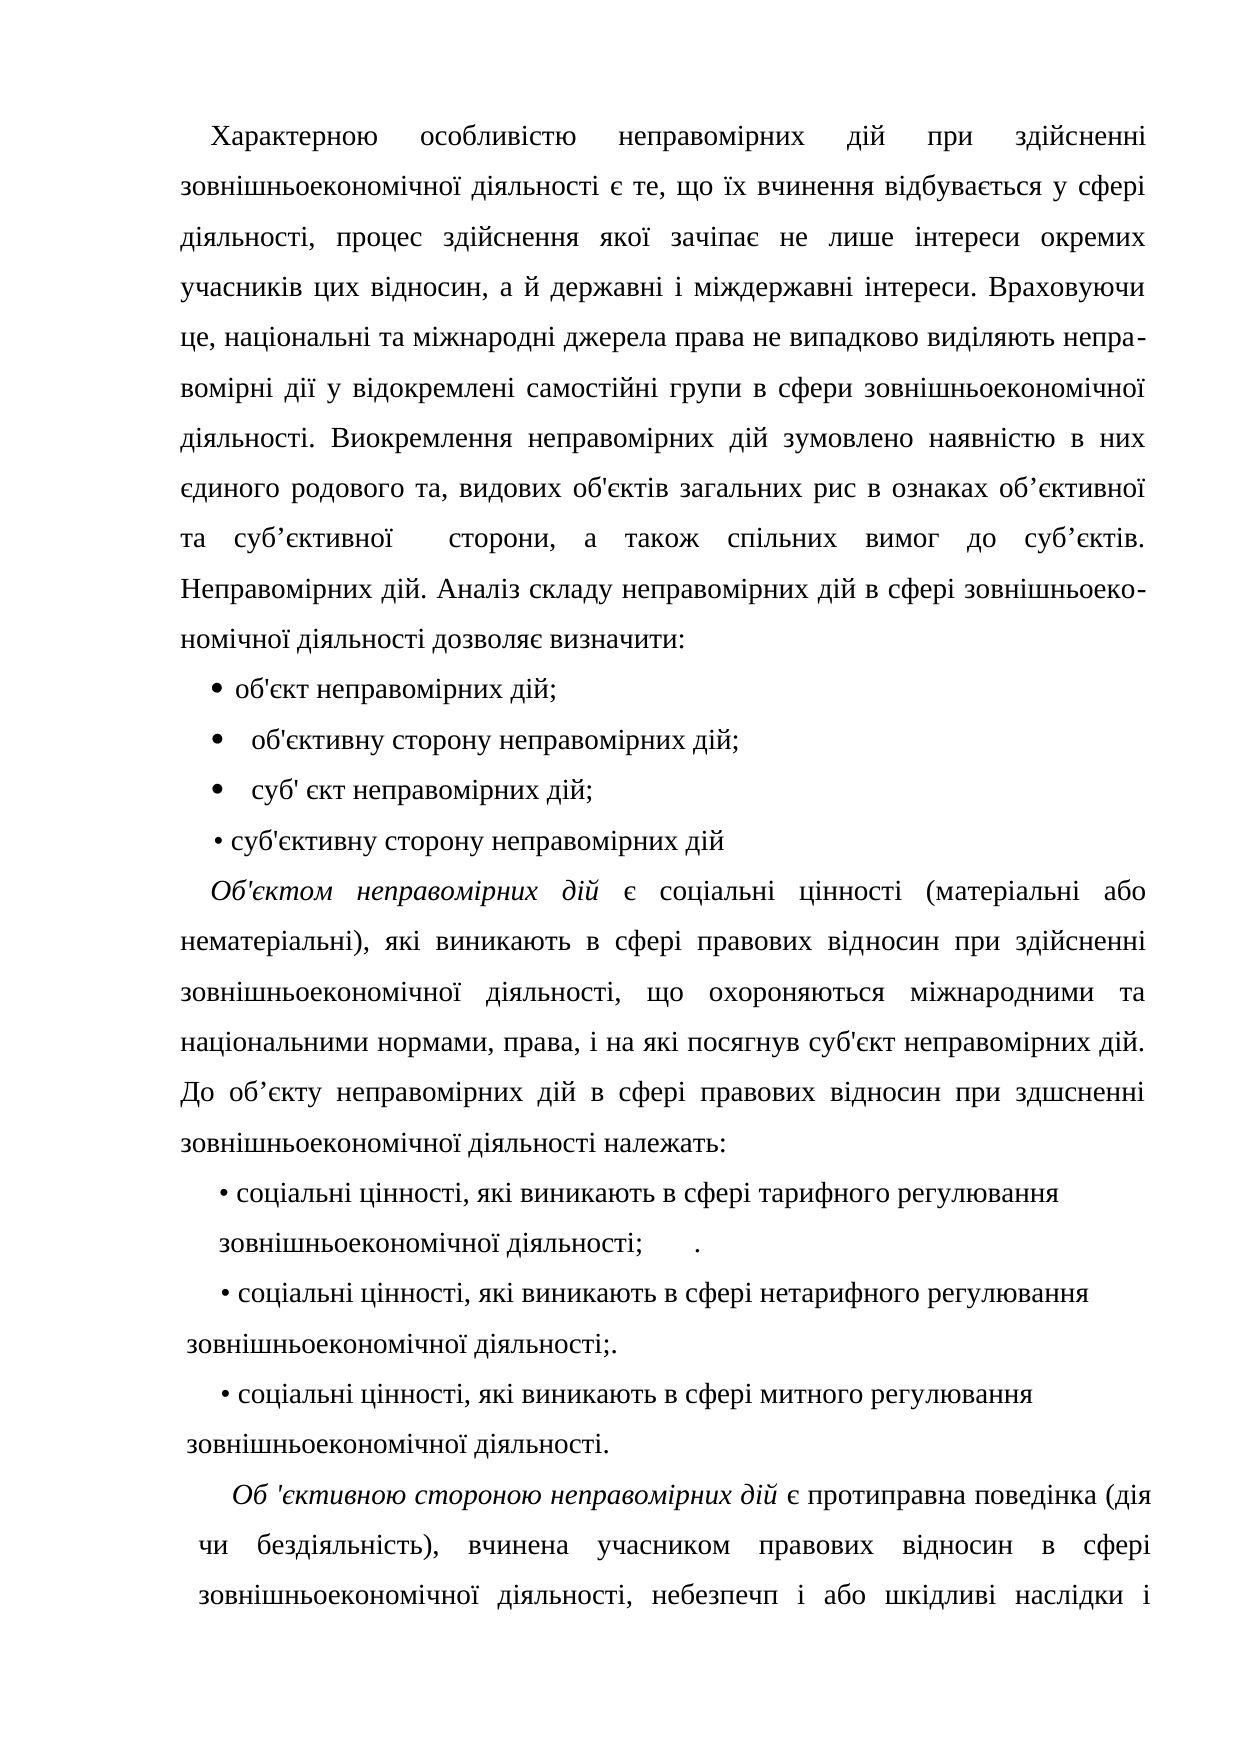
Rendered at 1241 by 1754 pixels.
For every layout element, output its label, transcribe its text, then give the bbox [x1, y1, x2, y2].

text • соціальні цінності, які виникають в сфері нетарифного регулювання зовнішньоекономічної діяльності;. [186, 1276, 1151, 1359]
text • соціальні цінності, які виникають в сфері тарифного регулювання зовнішньоекономічної діяльності; . [219, 1175, 1152, 1259]
list об'єкт неправомірних дій; [212, 672, 1152, 705]
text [198, 1477, 1152, 1611]
text Об'єктом неправомірних дій є соціальні цінності (мaтepіaльні або нематеріальні), які виникають в сфері правових відносин при здійсненні зовнішньоекономічної діяльності, що охороняються міжнародними та національними нормами, права, і на які посягнув суб'єкт неправомірних дій. До об’єкту неправомірних дій в сфері правових відносин при здшсненні зовнішньоекономічної діяльності належать: [180, 873, 1146, 1158]
text • соціальні цінності, які виникають в сфері митного регулювання зовнішньоекономічної діяльності. [186, 1376, 1151, 1460]
list об'єктивну сторону неправомірних дій; [212, 722, 948, 756]
text Характерною особливістю неправомірних дій при здійсненні зовнішньоекономічної діяльності є те, що їх вчинення відбувається у сфері діяльності, процес здійснення якої зачіпає не лише інтереси окремих учасників цих відносин, а й державні і міждержавні інтереси. Враховуючи це, національні та міжнародні джерела права не випадково виділяють неправомірні дії у відокремлені самостійні групи в сфери зовнішньоекономічної діяльності. Виокремлення неправомірних дій зумовлено наявністю в них єдиного poдoвoгo та, видових об'єктів загальних рис в ознаках об’єктивної та суб’єктивної сторони, а також спільних вимог до суб’єктів. Неправомірних дій. Аналіз складу неправомірних дій в сфері зовнішньоекономічної діяльності дозволяє визначити: [180, 118, 1146, 655]
list суб' єкт неправомірних дій; [212, 772, 948, 806]
text • суб'єктивну сторону неправомірних дiй [186, 823, 1151, 856]
